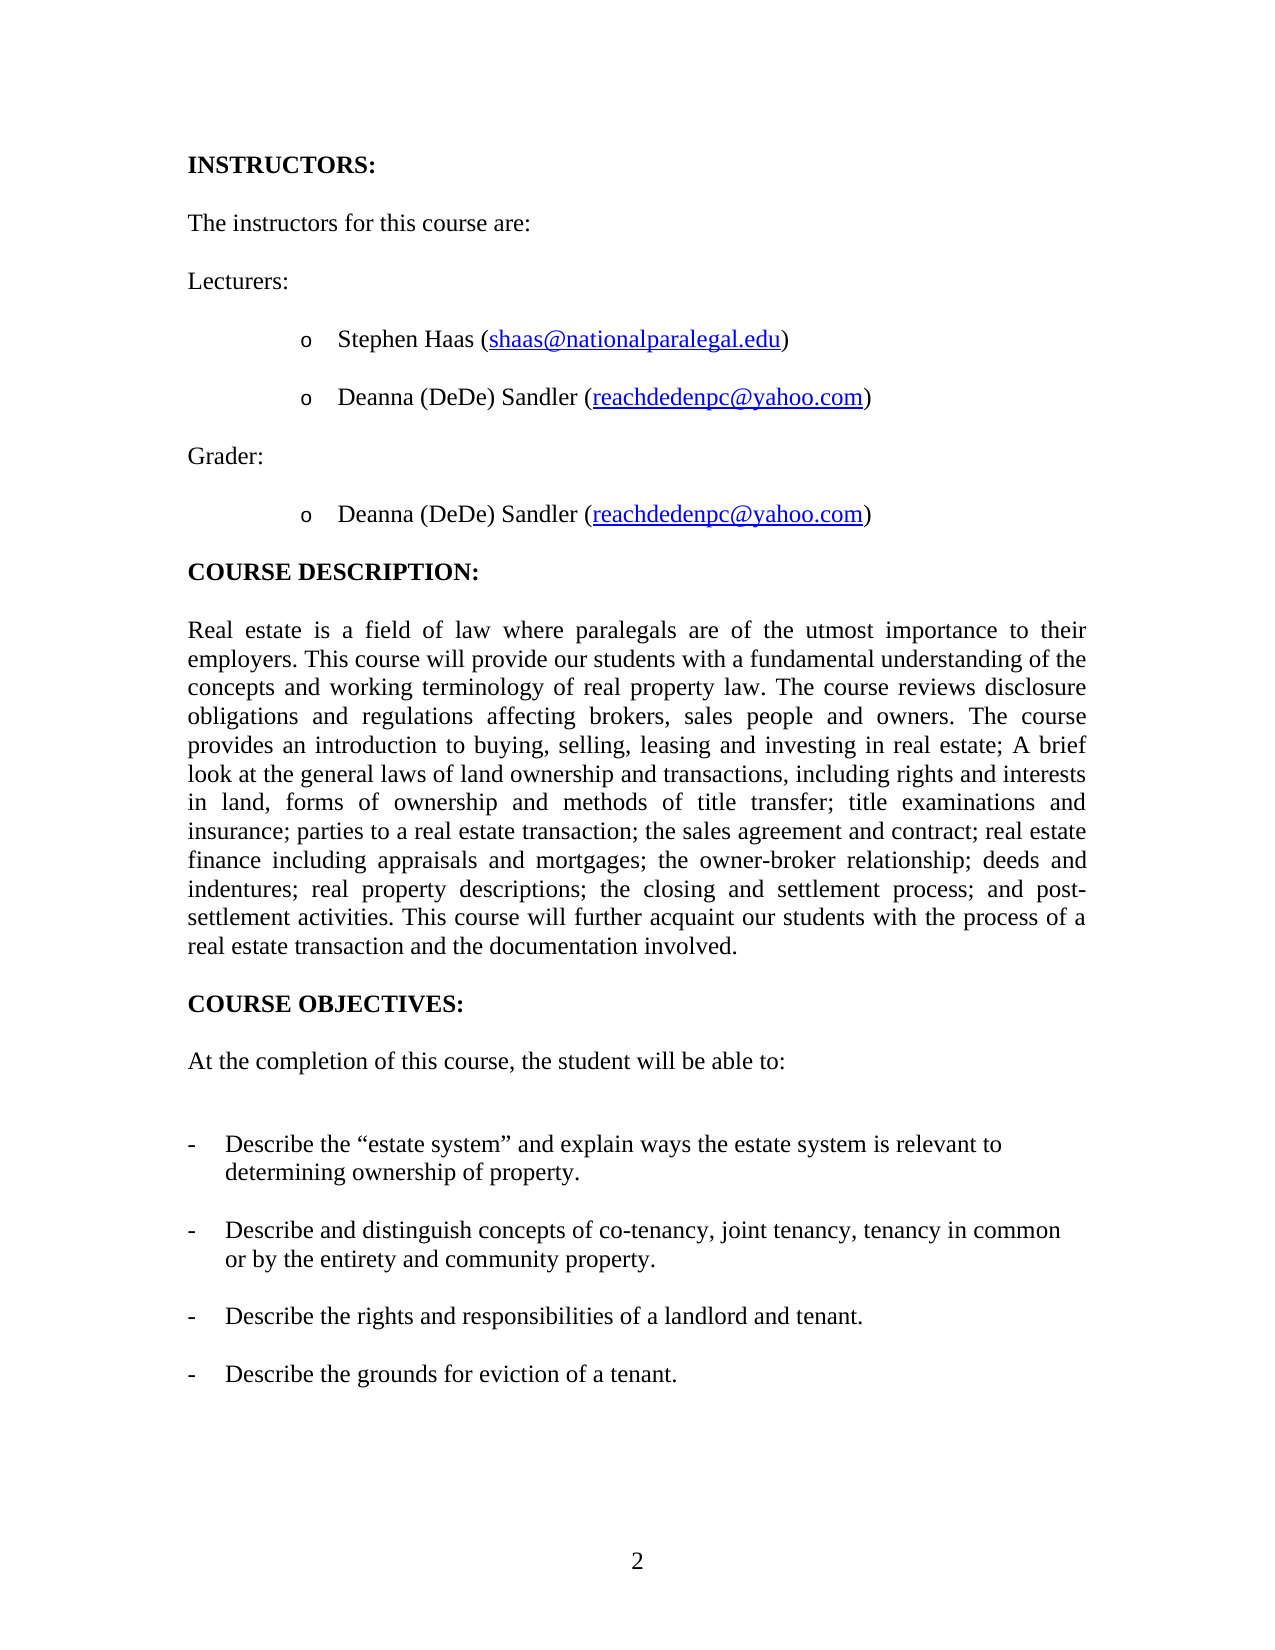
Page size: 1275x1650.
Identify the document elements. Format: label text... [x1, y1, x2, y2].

text Lecturers: [187, 266, 1087, 294]
list Describe the grounds for eviction of a tenant. [187, 1359, 1087, 1416]
text Real estate is a field of law where paralegals are of the utmost importance to their employers. This course will provide our students with a fundamental understanding of the concepts and working terminology of real property law. The course reviews disclosure obligations and regulations affecting brokers, sales people and owners. The course provides an introduction to buying, selling, leasing and investing in real estate; A brief look at the general laws of land ownership and transactions, including rights and interests in land, forms of ownership and methods of title transfer; title examinations and insurance; parties to a real estate transaction; the sales agreement and contract; real estate finance including appraisals and mortgages; the owner-broker relationship; deeds and indentures; real property descriptions; the closing and settlement process; and post-settlement activities. This course will further acquaint our students with the process of a real estate transaction and the documentation involved. [187, 615, 1087, 960]
list Deanna (DeDe) Sandler (reachdedenpc@yahoo.com) [300, 382, 1087, 412]
list Describe the rights and responsibilities of a landlord and tenant. [187, 1301, 1087, 1359]
list Describe and distinguish concepts of co-tenancy, joint tenancy, tenancy in common or by the entirety and community property. [187, 1215, 1087, 1301]
list Stephen Haas (shaas@nationalparalegal.edu) [300, 324, 1087, 353]
text COURSE DESCRIPTION: [187, 557, 1087, 586]
text INSTRUCTORS: [187, 150, 1087, 179]
text The instructors for this course are: [187, 208, 1087, 237]
text COURSE OBJECTIVES: [187, 989, 1087, 1017]
text Grader: [187, 441, 1087, 470]
list Describe the “estate system” and explain ways the estate system is relevant to determining ownership of property. [187, 1129, 1087, 1215]
text At the completion of this course, the student will be able to: [187, 1046, 1087, 1075]
list Deanna (DeDe) Sandler (reachdedenpc@yahoo.com) [300, 499, 1087, 529]
